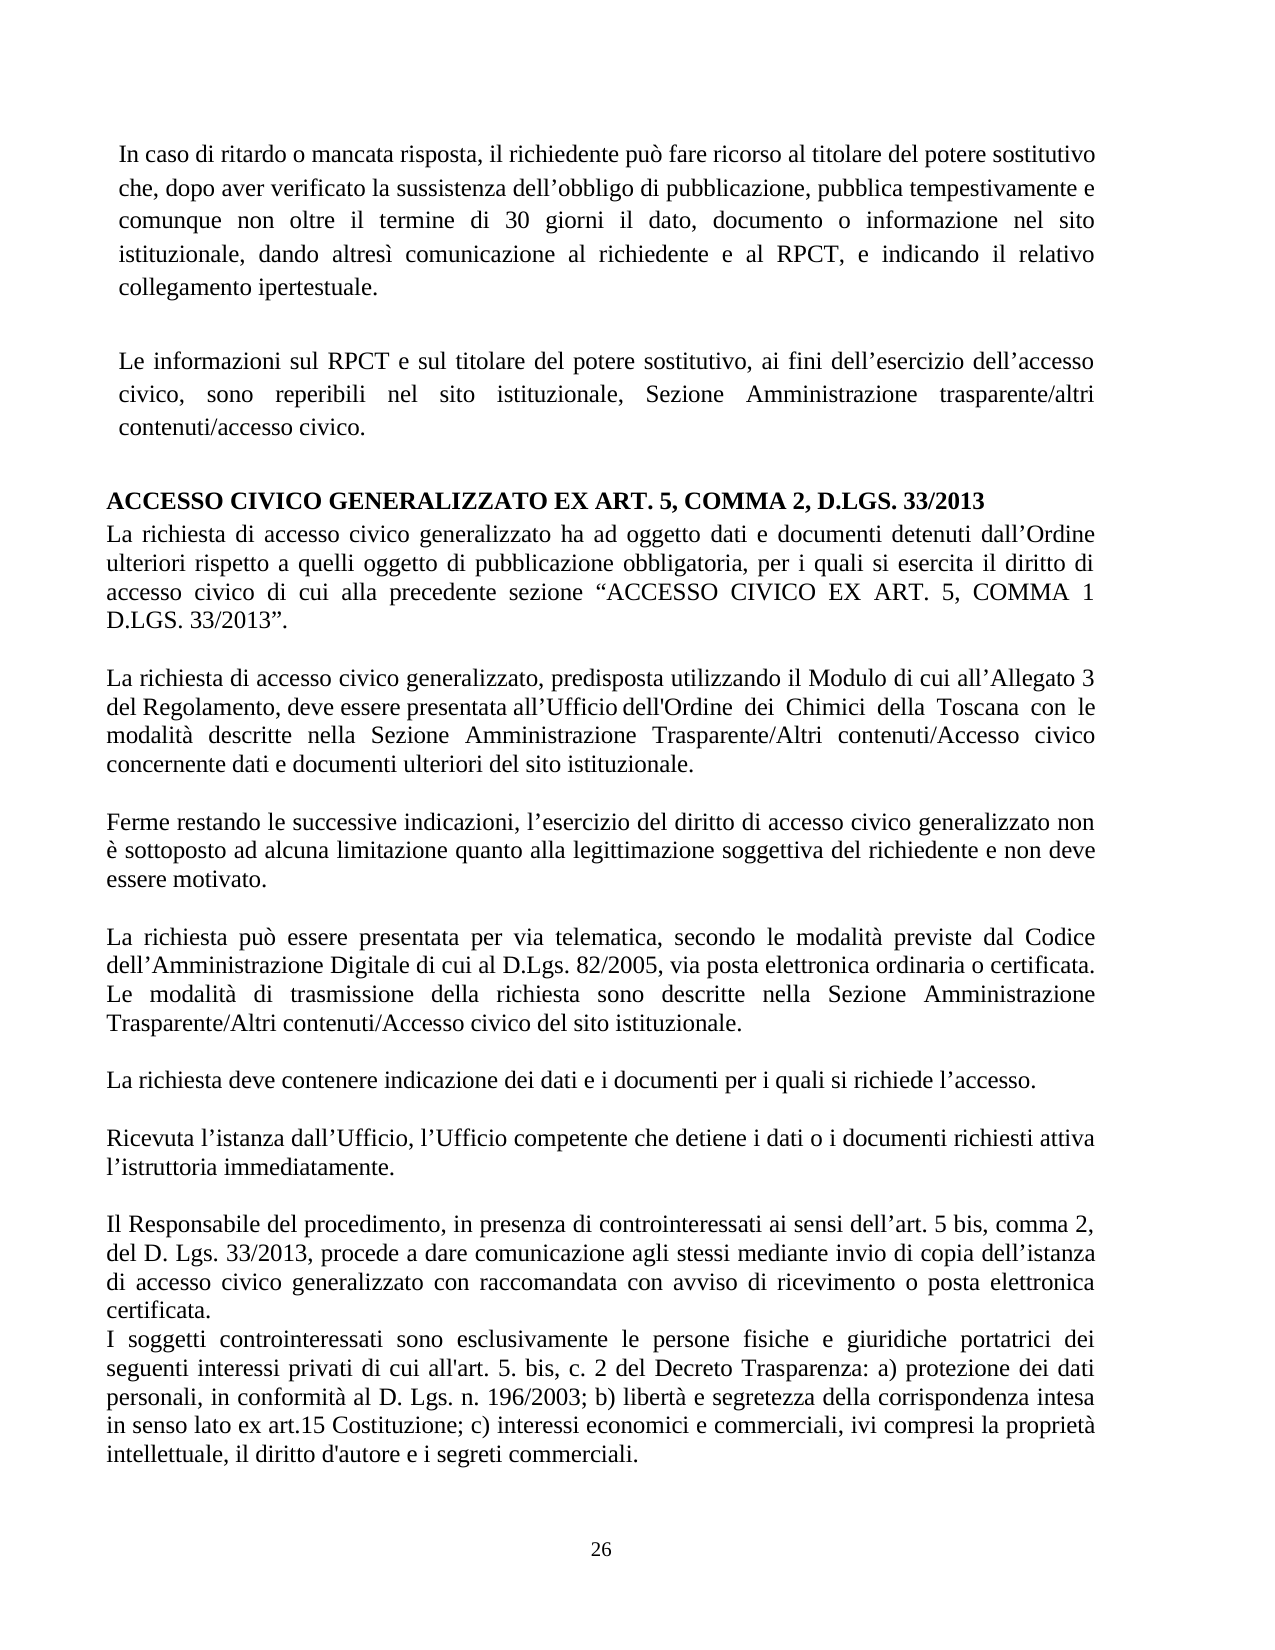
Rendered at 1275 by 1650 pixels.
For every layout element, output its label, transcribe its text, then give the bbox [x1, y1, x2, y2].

text La richiesta deve contenere indicazione dei dati e i documenti per i quali si richiede l’accesso. [106, 1065, 1096, 1094]
text La richiesta di accesso civico generalizzato ha ad oggetto dati e documenti detenuti dall’Ordine ulteriori rispetto a quelli oggetto di pubblicazione obbligatoria, per i quali si esercita il diritto di accesso civico di cui alla precedente sezione “ACCESSO CIVICO EX ART. 5, COMMA 1 D.LGS. 33/2013”. [106, 519, 1096, 634]
text Ferme restando le successive indicazioni, l’esercizio del diritto di accesso civico generalizzato non è sottoposto ad alcuna limitazione quanto alla legittimazione soggettiva del richiedente e non deve essere motivato. [106, 807, 1096, 893]
text La richiesta di accesso civico generalizzato, predisposta utilizzando il Modulo di cui all’Allegato 3 del Regolamento, deve essere presentata all’Ufficio dell'Ordine dei Chimici della Toscana con le modalità descritte nella Sezione Amministrazione Trasparente/Altri contenuti/Accesso civico concernente dati e documenti ulteriori del sito istituzionale. [106, 663, 1096, 778]
text I soggetti controinteressati sono esclusivamente le persone fisiche e giuridiche portatrici dei seguenti interessi privati di cui all'art. 5. bis, c. 2 del Decreto Trasparenza: a) protezione dei dati personali, in conformità al D. Lgs. n. 196/2003; b) libertà e segretezza della corrispondenza intesa in senso lato ex art.15 Costituzione; c) interessi economici e commerciali, ivi compresi la proprietà intellettuale, il diritto d'autore e i segreti commerciali. [106, 1324, 1096, 1468]
text La richiesta può essere presentata per via telematica, secondo le modalità previste dal Codice dell’Amministrazione Digitale di cui al D.Lgs. 82/2005, via posta elettronica ordinaria o certificata. Le modalità di trasmissione della richiesta sono descritte nella Sezione Amministrazione Trasparente/Altri contenuti/Accesso civico del sito istituzionale. [106, 922, 1096, 1037]
text Ricevuta l’istanza dall’Ufficio, l’Ufficio competente che detiene i dati o i documenti richiesti attiva l’istruttoria immediatamente. [106, 1123, 1096, 1180]
text Il Responsabile del procedimento, in presenza di controinteressati ai sensi dell’art. 5 bis, comma 2, del D. Lgs. 33/2013, procede a dare comunicazione agli stessi mediante invio di copia dell’istanza di accesso civico generalizzato con raccomandata con avviso di ricevimento o posta elettronica certificata. [106, 1209, 1096, 1324]
text In caso di ritardo o mancata risposta, il richiedente può fare ricorso al titolare del potere sostitutivo che, dopo aver verificato la sussistenza dell’obbligo di pubblicazione, pubblica tempestivamente e comunque non oltre il termine di 30 giorni il dato, documento o informazione nel sito istituzionale, dando altresì comunicazione al richiedente e al RPCT, e indicando il relativo collegamento ipertestuale. [118, 139, 1096, 300]
text ACCESSO CIVICO GENERALIZZATO EX ART. 5, COMMA 2, D.LGS. 33/2013 [106, 486, 1096, 515]
text Le informazioni sul RPCT e sul titolare del potere sostitutivo, ai fini dell’esercizio dell’accesso civico, sono reperibili nel sito istituzionale, Sezione Amministrazione trasparente/altri contenuti/accesso civico. [118, 346, 1096, 441]
